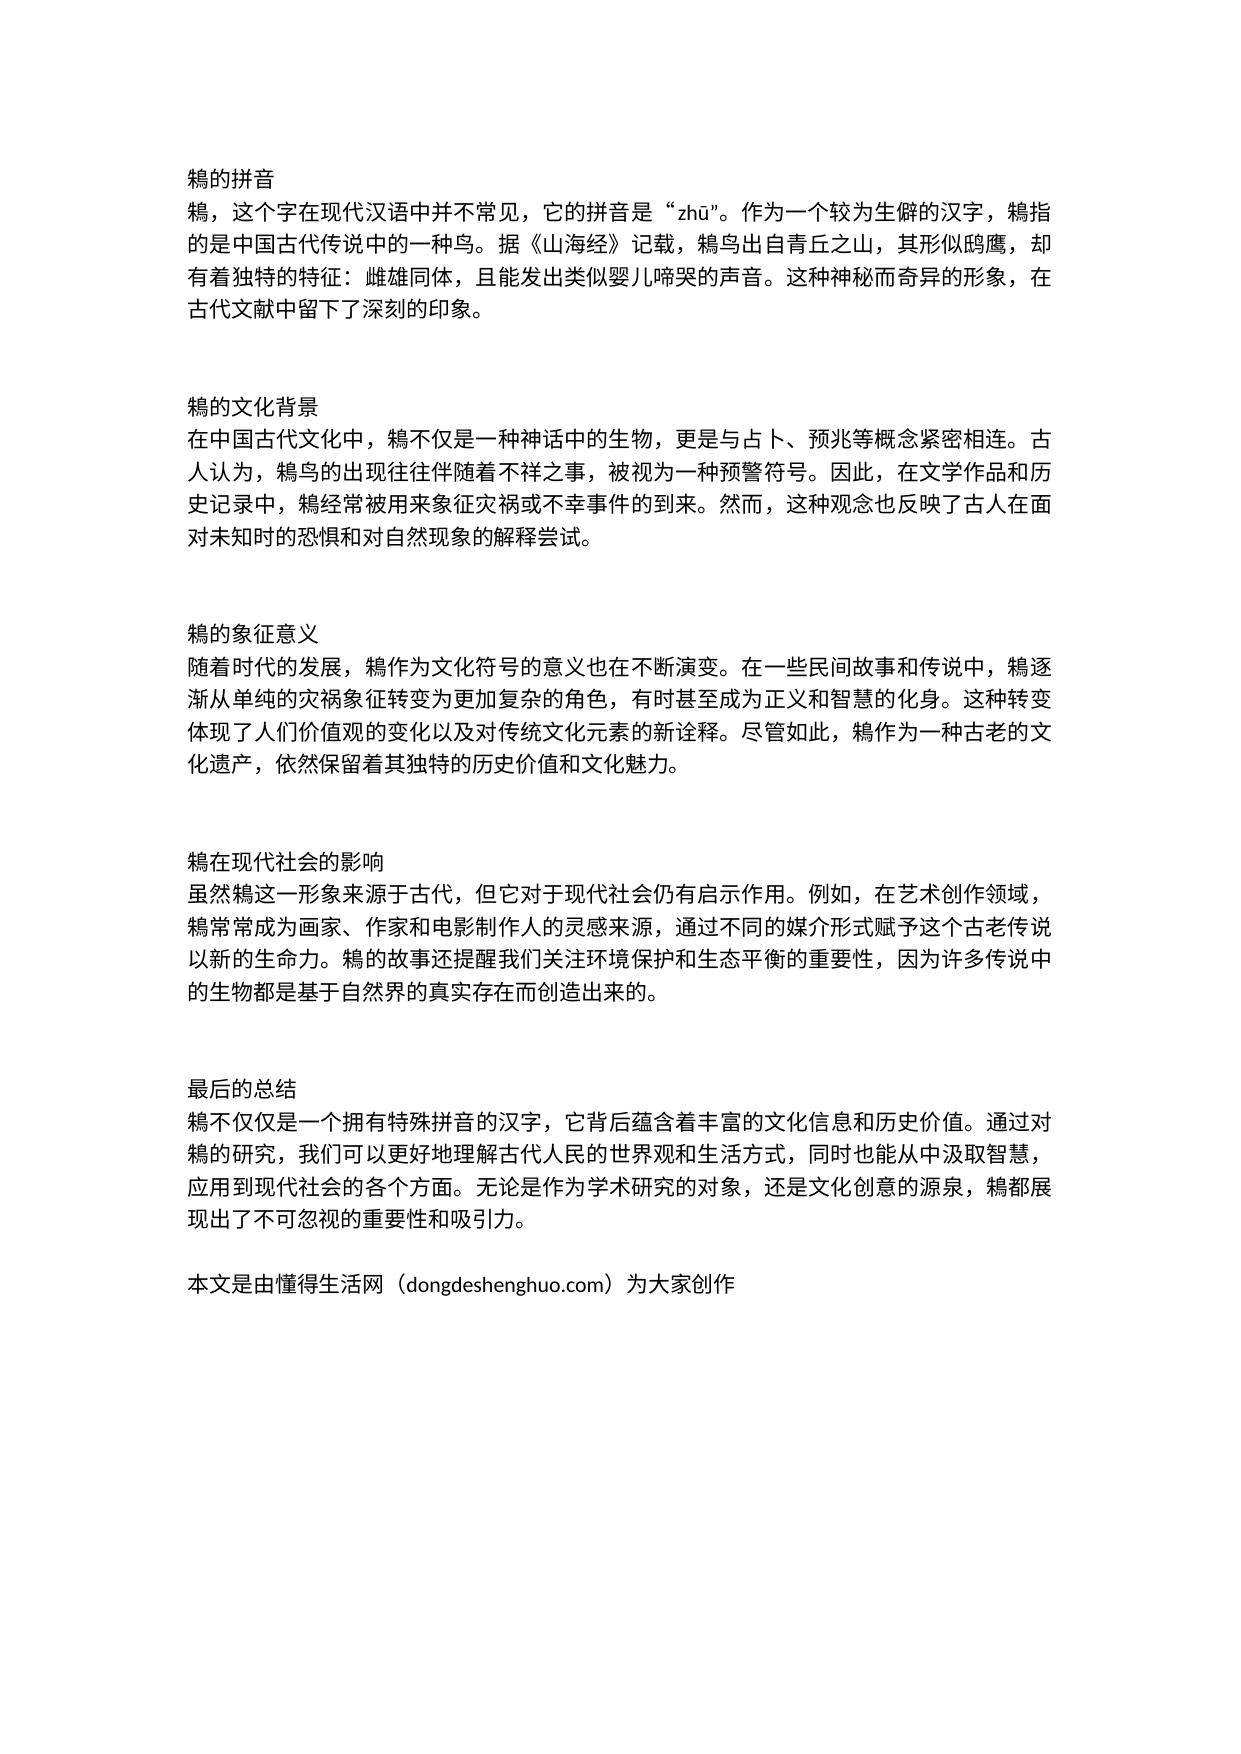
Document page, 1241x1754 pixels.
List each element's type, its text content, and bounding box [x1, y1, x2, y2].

text 虽然鴸这一形象来源于古代，但它对于现代社会仍有启示作用。例如，在艺术创作领域，鴸常常成为画家、作家和电影制作人的灵感来源，通过不同的媒介形式赋予这个古老传说以新的生命力。鴸的故事还提醒我们关注环境保护和生态平衡的重要性，因为许多传说中的生物都是基于自然界的真实存在而创造出来的。 [187, 877, 1053, 1007]
text 本文是由懂得生活网（dongdeshenghuo.com）为大家创作 [187, 1267, 1053, 1299]
text 鴸的拼音 [187, 162, 1053, 194]
text 鴸，这个字在现代汉语中并不常见，它的拼音是“zhū”。作为一个较为生僻的汉字，鴸指的是中国古代传说中的一种鸟。据《山海经》记载，鴸鸟出自青丘之山，其形似鸱鹰，却有着独特的特征：雌雄同体，且能发出类似婴儿啼哭的声音。这种神秘而奇异的形象，在古代文献中留下了深刻的印象。 [187, 194, 1053, 324]
text 随着时代的发展，鴸作为文化符号的意义也在不断演变。在一些民间故事和传说中，鴸逐渐从单纯的灾祸象征转变为更加复杂的角色，有时甚至成为正义和智慧的化身。这种转变体现了人们价值观的变化以及对传统文化元素的新诠释。尽管如此，鴸作为一种古老的文化遗产，依然保留着其独特的历史价值和文化魅力。 [187, 649, 1053, 779]
text 鴸在现代社会的影响 [187, 844, 1053, 877]
text 在中国古代文化中，鴸不仅是一种神话中的生物，更是与占卜、预兆等概念紧密相连。古人认为，鴸鸟的出现往往伴随着不祥之事，被视为一种预警符号。因此，在文学作品和历史记录中，鴸经常被用来象征灾祸或不幸事件的到来。然而，这种观念也反映了古人在面对未知时的恐惧和对自然现象的解释尝试。 [187, 422, 1053, 552]
text 最后的总结 [187, 1072, 1053, 1104]
text 鴸的文化背景 [187, 389, 1053, 422]
text 鴸不仅仅是一个拥有特殊拼音的汉字，它背后蕴含着丰富的文化信息和历史价值。通过对鴸的研究，我们可以更好地理解古代人民的世界观和生活方式，同时也能从中汲取智慧，应用到现代社会的各个方面。无论是作为学术研究的对象，还是文化创意的源泉，鴸都展现出了不可忽视的重要性和吸引力。 [187, 1104, 1053, 1234]
text 鴸的象征意义 [187, 617, 1053, 649]
